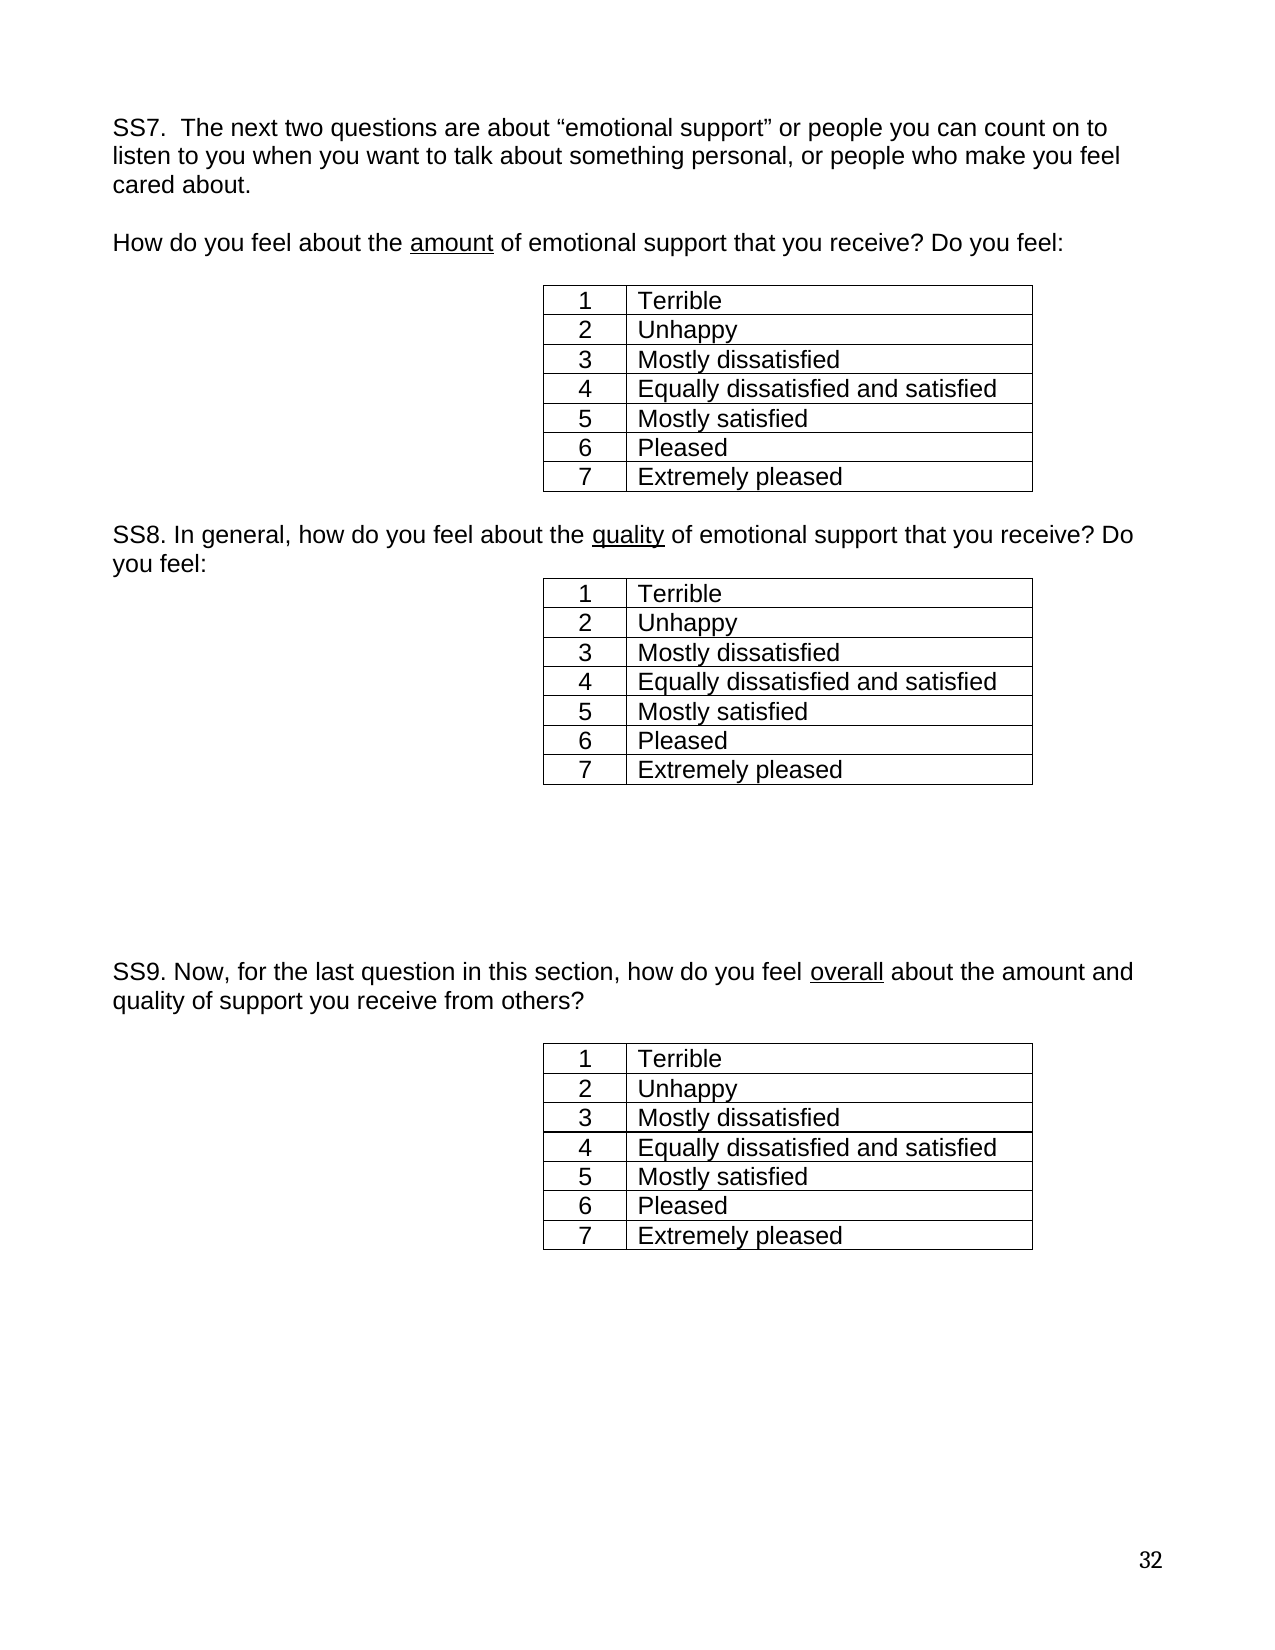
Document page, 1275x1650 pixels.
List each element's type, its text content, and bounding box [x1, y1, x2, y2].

table_cell 3 [544, 1103, 626, 1131]
table_cell Mostly satisfied [627, 404, 1032, 432]
table_cell Extremely pleased [627, 462, 1032, 491]
table_header 1 [544, 286, 626, 314]
table_cell 3 [544, 345, 626, 373]
table_cell Mostly satisfied [627, 696, 1032, 725]
table_cell 5 [544, 696, 626, 725]
table_cell 3 [544, 638, 626, 666]
table_cell Unhappy [627, 608, 1032, 637]
table_cell Pleased [627, 1191, 1032, 1219]
table_cell 7 [544, 755, 626, 783]
table_header 1 [544, 1044, 626, 1073]
table_cell Extremely pleased [627, 1221, 1032, 1249]
table_cell Pleased [627, 726, 1032, 754]
table_cell 7 [544, 1221, 626, 1249]
table_cell Extremely pleased [627, 755, 1032, 783]
table_cell 7 [544, 462, 626, 491]
table_cell Unhappy [627, 1074, 1032, 1102]
table_cell 6 [544, 726, 626, 754]
table_cell 6 [544, 1191, 626, 1219]
table_cell Pleased [627, 433, 1032, 461]
table_cell 5 [544, 1162, 626, 1190]
table_header Terrible [627, 286, 1032, 314]
table_cell Mostly satisfied [627, 1162, 1032, 1190]
table_cell 2 [544, 608, 626, 637]
text SS7. The next two questions are about “emotional support” or people you can count on to listen to you when you want to talk about something personal, or people who make you feel cared about. [112, 112, 1162, 199]
table_cell Mostly dissatisfied [627, 638, 1032, 666]
table_cell 5 [544, 404, 626, 432]
table_cell 4 [544, 1133, 626, 1161]
table_header Terrible [627, 579, 1032, 607]
table_cell Mostly dissatisfied [627, 1103, 1032, 1131]
table_cell 6 [544, 433, 626, 461]
table_cell Equally dissatisfied and satisfied [627, 374, 1032, 402]
table_header 1 [544, 579, 626, 607]
table_cell 4 [544, 667, 626, 695]
table_cell Mostly dissatisfied [627, 345, 1032, 373]
text SS9. Now, for the last question in this section, how do you feel overall about the amount and quality of support you receive from others? [112, 957, 1162, 1014]
table_header Terrible [627, 1044, 1032, 1073]
text How do you feel about the amount of emotional support that you receive? Do you feel: [112, 227, 1162, 256]
table_cell 2 [544, 315, 626, 344]
table_cell Unhappy [627, 315, 1032, 344]
text SS8. In general, how do you feel about the quality of emotional support that you receive? Do you feel: [112, 520, 1162, 578]
table_cell 2 [544, 1074, 626, 1102]
table_cell Equally dissatisfied and satisfied [627, 667, 1032, 695]
table_cell 4 [544, 374, 626, 402]
table_cell Equally dissatisfied and satisfied [627, 1133, 1032, 1161]
